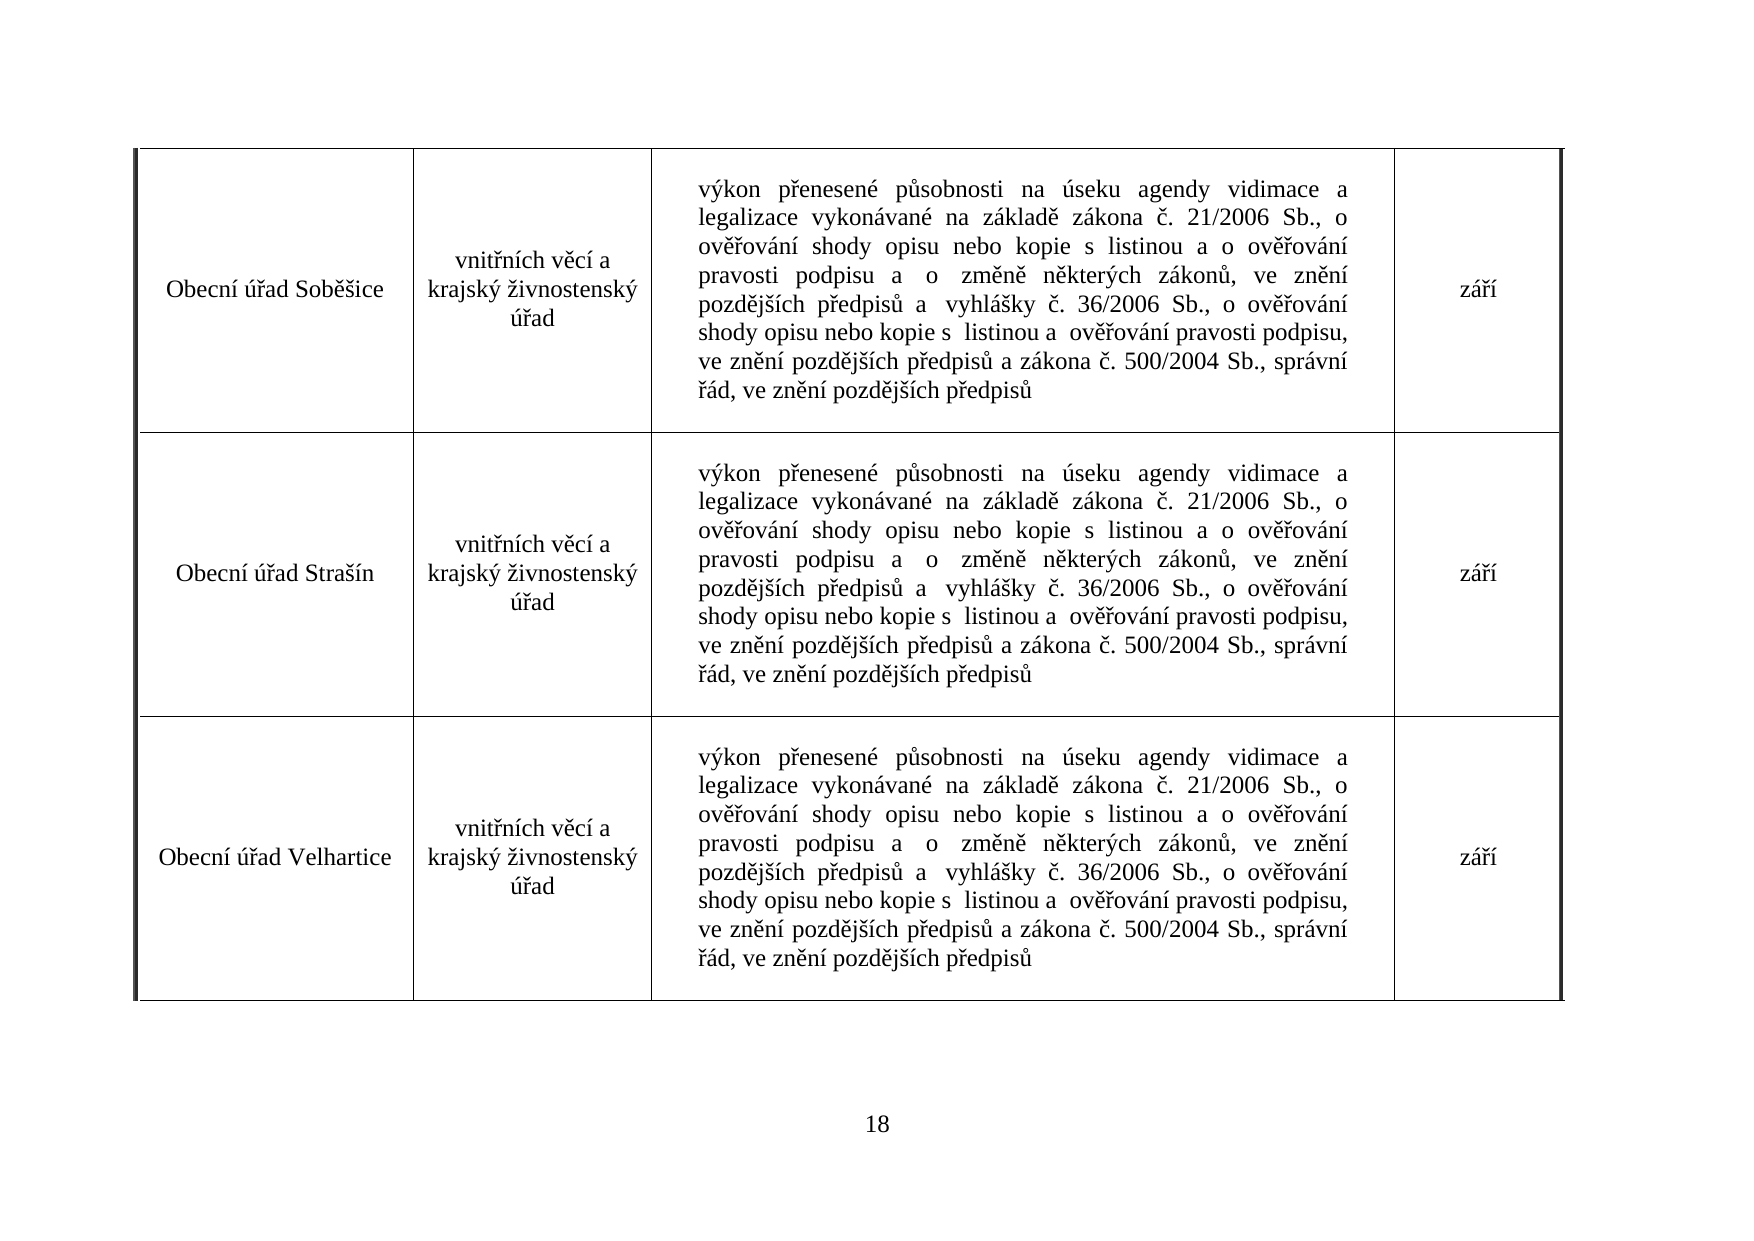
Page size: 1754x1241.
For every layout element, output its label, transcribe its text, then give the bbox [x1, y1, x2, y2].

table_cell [414, 149, 651, 432]
table_cell Obecní úřad Strašín [140, 433, 413, 716]
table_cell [414, 717, 651, 999]
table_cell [652, 149, 1394, 432]
table_cell září [1395, 433, 1559, 716]
table_cell Obecní úřad Soběšice [140, 149, 413, 432]
table_cell září [1395, 149, 1559, 432]
table_cell vnitřních věcí a krajský živnostenský úřad [414, 433, 651, 716]
table_cell Obecní úřad Velhartice [140, 717, 413, 999]
table_cell září [1395, 717, 1559, 999]
